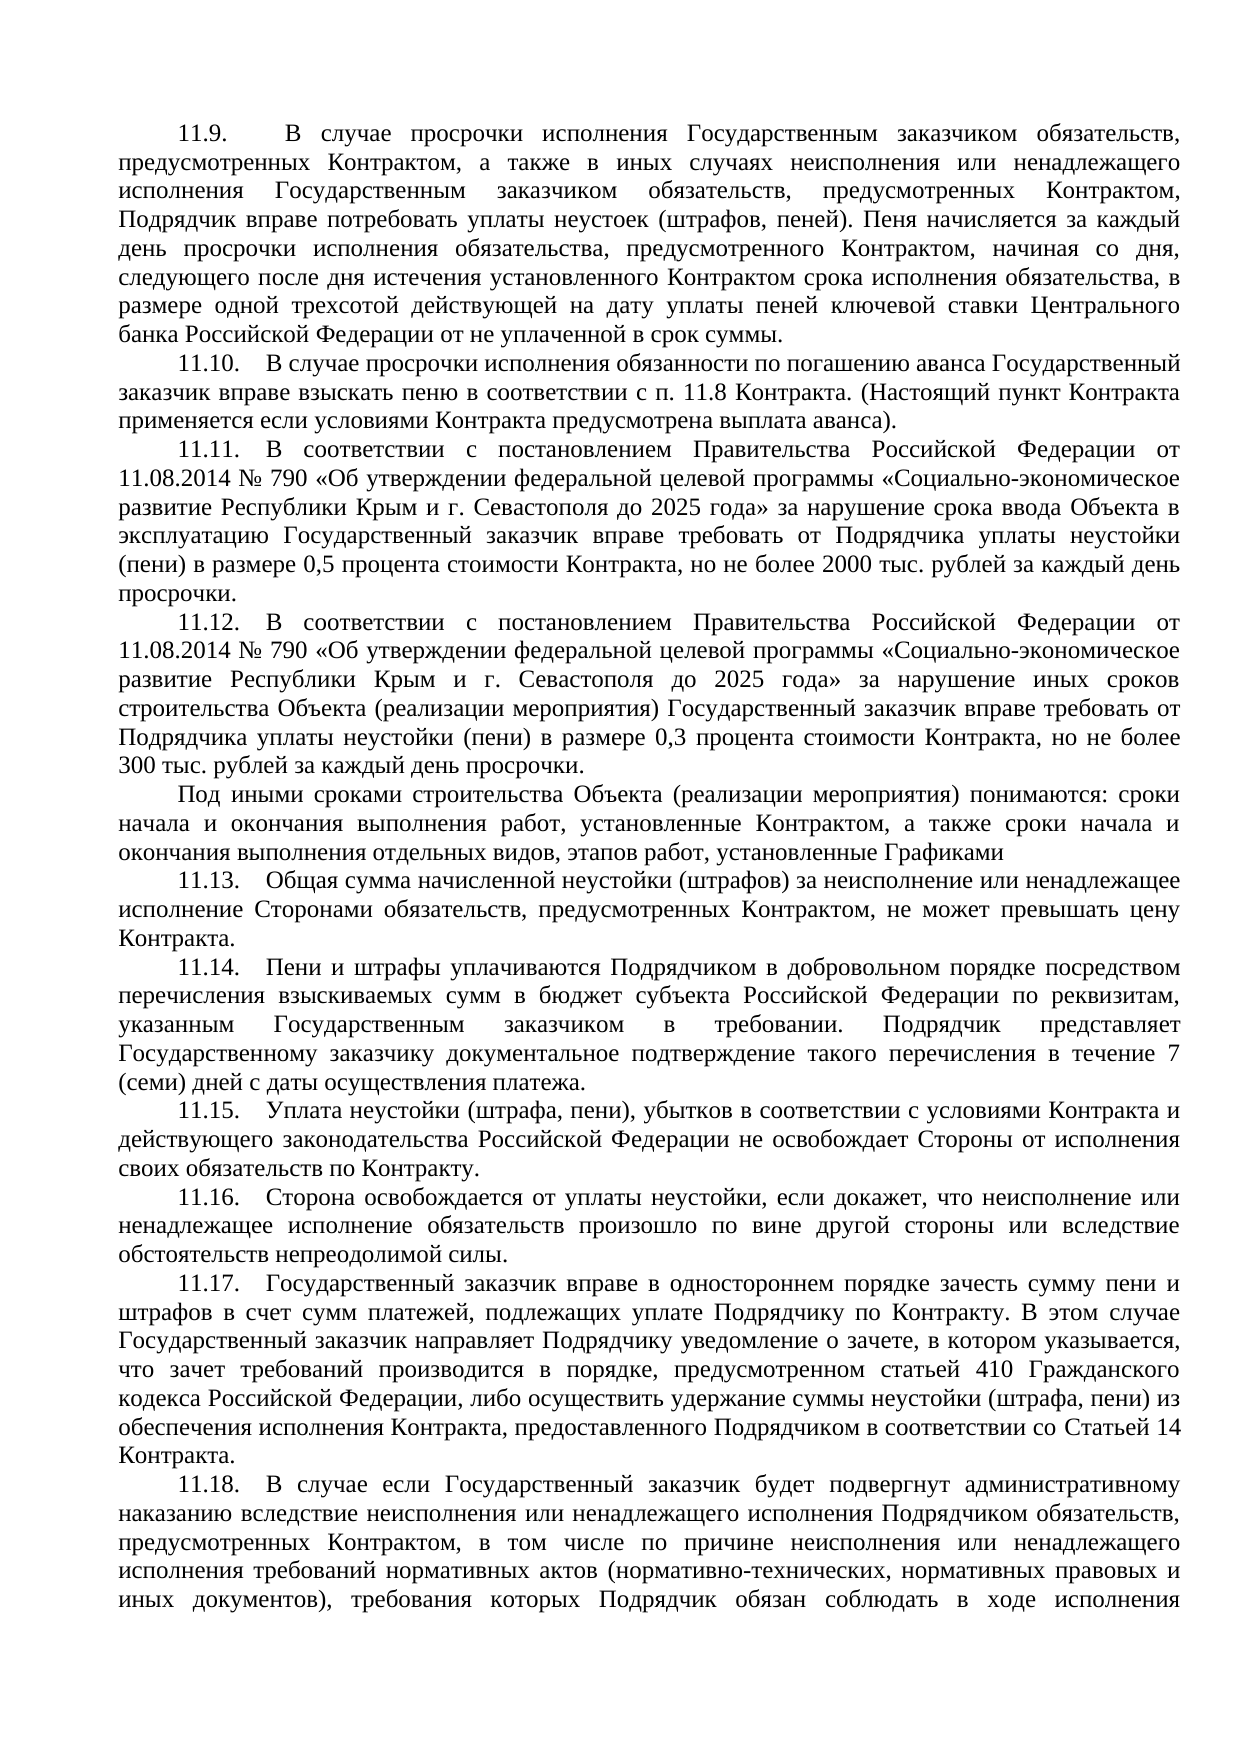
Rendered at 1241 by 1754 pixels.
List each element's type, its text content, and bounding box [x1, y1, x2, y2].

list Уплата неустойки (штрафа, пени), убытков в соответствии с условиями Контракта и действующего законодательства Российской Федерации не освобождает Стороны от исполнения своих обязательств по Контракту. [118, 1096, 1181, 1182]
list Государственный заказчик вправе в одностороннем порядке зачесть сумму пени и штрафов в счет сумм платежей, подлежащих уплате Подрядчику по Контракту. В этом случае Государственный заказчик направляет Подрядчику уведомление о зачете, в котором указывается, что зачет требований производится в порядке, предусмотренном статьей 410 Гражданского кодекса Российской Федерации, либо осуществить удержание суммы неустойки (штрафа, пени) из обеспечения исполнения Контракта, предоставленного Подрядчиком в соответствии со Статьей 14 Контракта. [118, 1268, 1181, 1469]
list В случае просрочки исполнения Государственным заказчиком обязательств, предусмотренных Контрактом, а также в иных случаях неисполнения или ненадлежащего исполнения Государственным заказчиком обязательств, предусмотренных Контрактом, Подрядчик вправе потребовать уплаты неустоек (штрафов, пеней). Пеня начисляется за каждый день просрочки исполнения обязательства, предусмотренного Контрактом, начиная со дня, следующего после дня истечения установленного Контрактом срока исполнения обязательства, в размере одной трехсотой действующей на дату уплаты пеней ключевой ставки Центрального банка Российской Федерации от не уплаченной в срок суммы. [118, 118, 1181, 348]
list Сторона освобождается от уплаты неустойки, если докажет, что неисполнение или ненадлежащее исполнение обязательств произошло по вине другой стороны или вследствие обстоятельств непреодолимой силы. [118, 1182, 1181, 1268]
list В случае просрочки исполнения обязанности по погашению аванса Государственный заказчик вправе взыскать пеню в соответствии с п. 11.8 Контракта. (Настоящий пункт Контракта применяется если условиями Контракта предусмотрена выплата аванса). [118, 348, 1181, 434]
list В соответствии с постановлением Правительства Российской Федерации от 11.08.2014 № 790 «Об утверждении федеральной целевой программы «Социально-экономическое развитие Республики Крым и г. Севастополя до 2025 года» за нарушение иных сроков строительства Объекта (реализации мероприятия) Государственный заказчик вправе требовать от Подрядчика уплаты неустойки (пени) в размере 0,3 процента стоимости Контракта, но не более 300 тыс. рублей за каждый день просрочки. [118, 607, 1181, 779]
list В соответствии с постановлением Правительства Российской Федерации от 11.08.2014 № 790 «Об утверждении федеральной целевой программы «Социально-экономическое развитие Республики Крым и г. Севастополя до 2025 года» за нарушение срока ввода Объекта в эксплуатацию Государственный заказчик вправе требовать от Подрядчика уплаты неустойки (пени) в размере 0,5 процента стоимости Контракта, но не более 2000 тыс. рублей за каждый день просрочки. [118, 434, 1181, 607]
list Общая сумма начисленной неустойки (штрафов) за неисполнение или ненадлежащее исполнение Сторонами обязательств, предусмотренных Контрактом, не может превышать цену Контракта. [118, 866, 1181, 952]
list Пени и штрафы уплачиваются Подрядчиком в добровольном порядке посредством перечисления взыскиваемых сумм в бюджет субъекта Российской Федерации по реквизитам, указанным Государственным заказчиком в требовании. Подрядчик представляет Государственному заказчику документальное подтверждение такого перечисления в течение 7 (семи) дней с даты осуществления платежа. [118, 952, 1181, 1096]
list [118, 1469, 1181, 1613]
text Под иными сроками строительства Объекта (реализации мероприятия) понимаются: сроки начала и окончания выполнения работ, установленные Контрактом, а также сроки начала и окончания выполнения отдельных видов, этапов работ, установленные Графиками [118, 779, 1181, 866]
